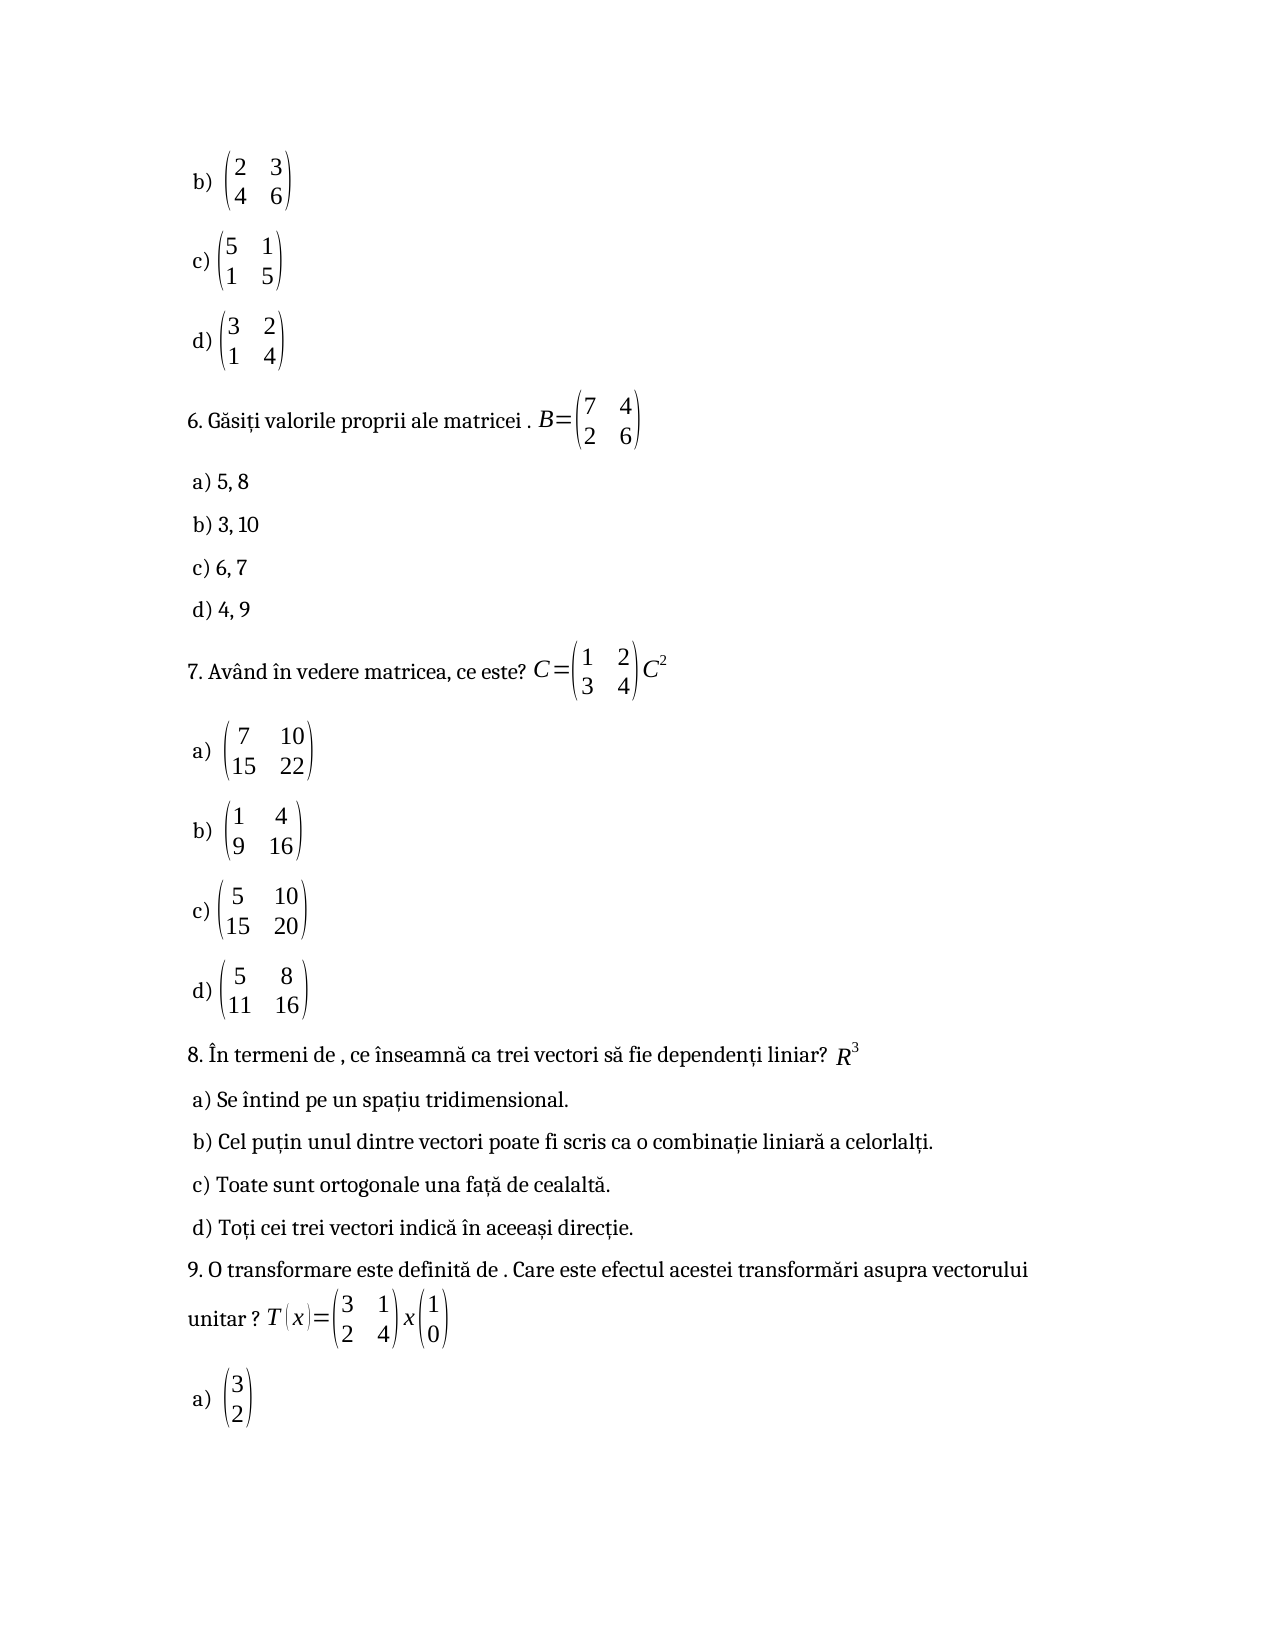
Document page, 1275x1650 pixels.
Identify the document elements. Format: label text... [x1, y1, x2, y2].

text 6. Găsiți valorile proprii ale matricei . [187, 389, 1087, 453]
text d) 4, 9 [187, 597, 1087, 624]
text a) 5, 8 [187, 469, 1087, 496]
text b) Cel puțin unul dintre vectori poate fi scris ca o combinație liniară a celorlalți. [187, 1129, 1087, 1156]
text b) [187, 150, 1087, 213]
text d) [187, 959, 1087, 1023]
text a) Se întind pe un spațiu tridimensional. [187, 1086, 1087, 1113]
text c) Toate sunt ortogonale una față de cealaltă. [187, 1172, 1087, 1198]
text a) [187, 720, 1087, 783]
text c) 6, 7 [187, 554, 1087, 581]
text c) [187, 230, 1087, 293]
text d) Toți cei trei vectori indică în aceeași direcție. [187, 1214, 1087, 1241]
text 8. În termeni de , ce înseamnă ca trei vectori să fie dependenți liniar? [187, 1039, 1087, 1070]
text a) [187, 1367, 1087, 1431]
text b) [187, 799, 1087, 863]
text b) 3, 10 [187, 512, 1087, 538]
text 7. Având în vedere matricea, ce este? [187, 640, 1087, 703]
text d) [187, 309, 1087, 373]
text c) [187, 879, 1087, 943]
text 9. O transformare este definită de . Care este efectul acestei transformări asupra vectorului unitar ? [187, 1257, 1087, 1351]
